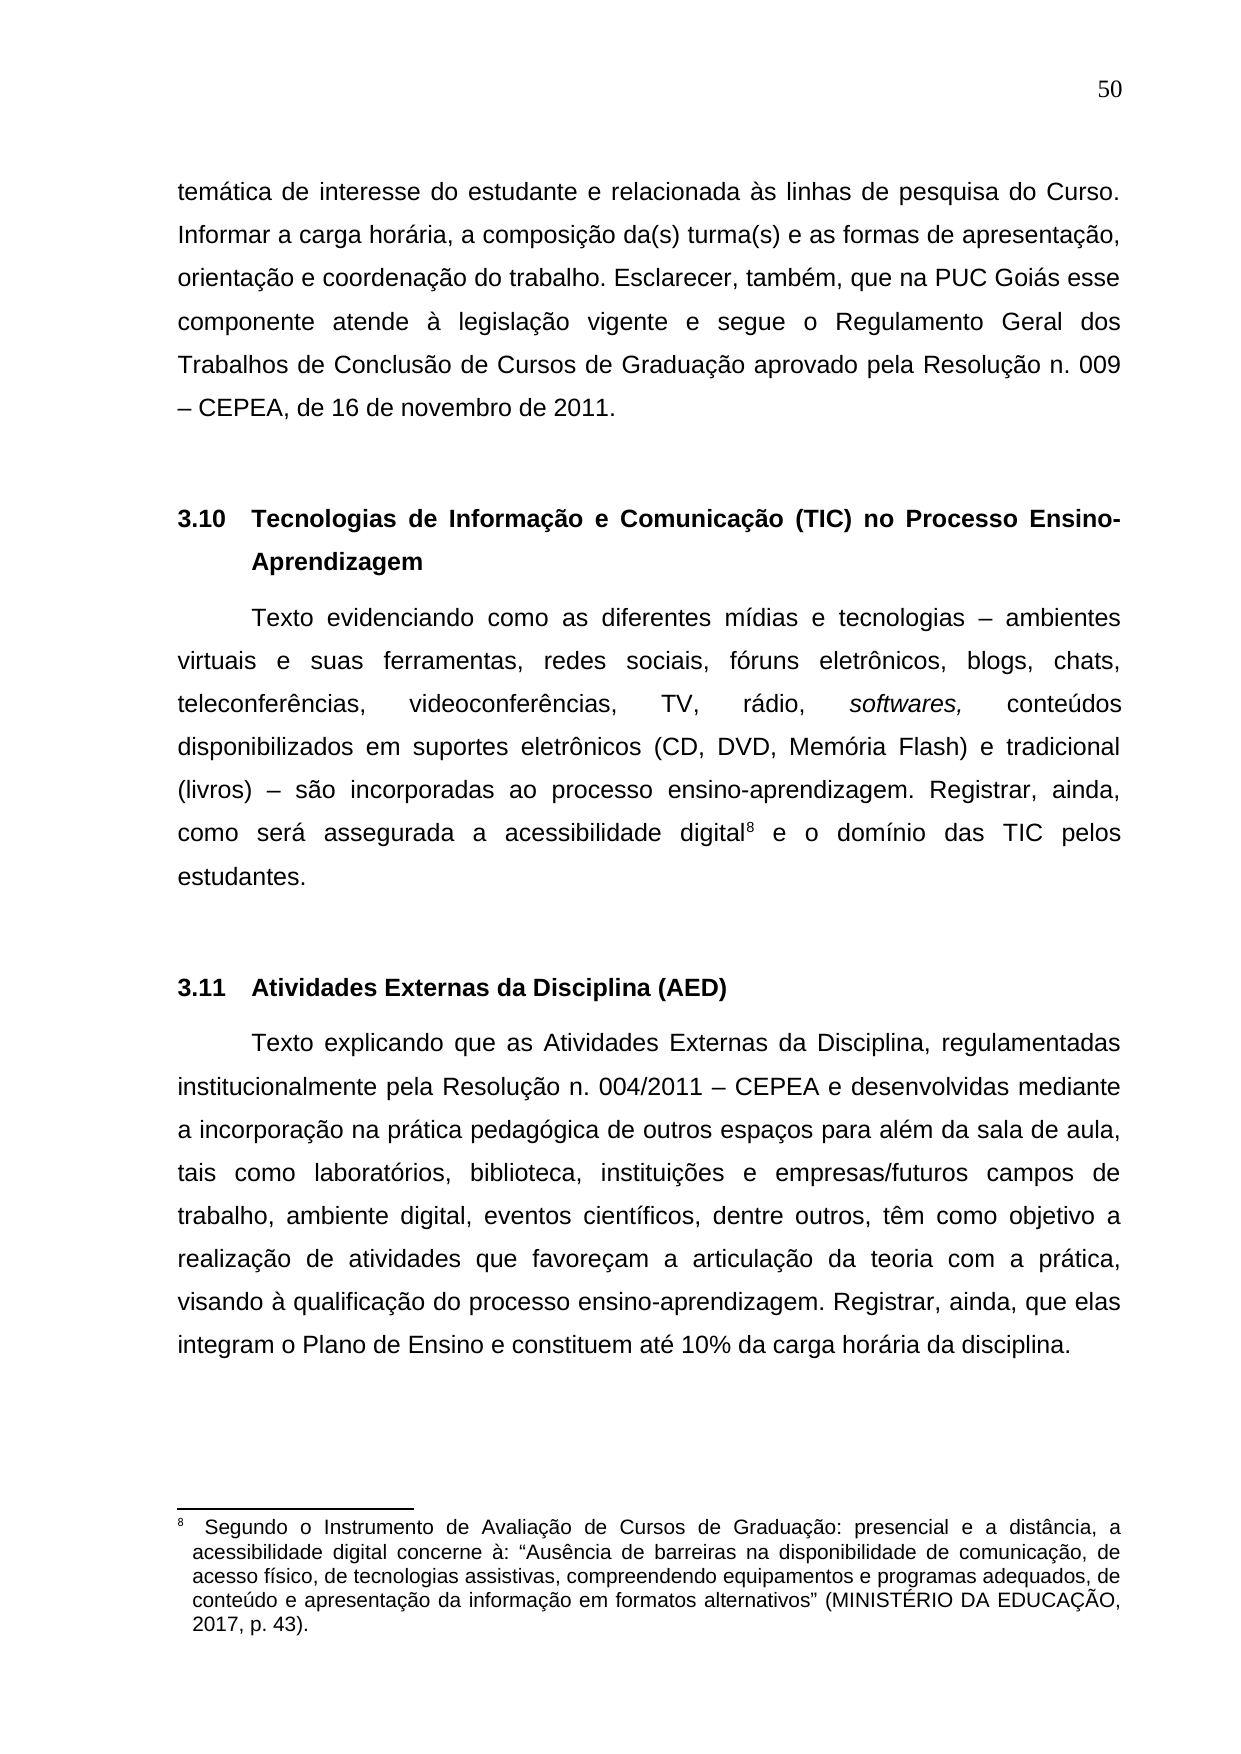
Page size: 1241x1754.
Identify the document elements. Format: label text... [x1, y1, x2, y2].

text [177, 177, 1122, 422]
list Atividades Externas da Disciplina (AED) [177, 973, 1122, 1002]
text Texto explicando que as Atividades Externas da Disciplina, regulamentadas institucionalmente pela Resolução n. 004/2011 – CEPEA e desenvolvidas mediante a incorporação na prática pedagógica de outros espaços para além da sala de aula, tais como laboratórios, biblioteca, instituições e empresas/futuros campos de trabalho, ambiente digital, eventos científicos, dentre outros, têm como objetivo a realização de atividades que favoreçam a articulação da teoria com a prática, visando à qualificação do processo ensino-aprendizagem. Registrar, ainda, que elas integram o Plano de Ensino e constituem até 10% da carga horária da disciplina. [177, 1028, 1122, 1359]
text Texto evidenciando como as diferentes mídias e tecnologias – ambientes virtuais e suas ferramentas, redes sociais, fóruns eletrônicos, blogs, chats, teleconferências, videoconferências, TV, rádio, softwares, conteúdos disponibilizados em suportes eletrônicos (CD, DVD, Memória Flash) e tradicional (livros) – são incorporadas ao processo ensino-aprendizagem. Registrar, ainda, como será assegurada a acessibilidade digital e o domínio das TIC pelos estudantes. [177, 603, 1122, 890]
list Tecnologias de Informação e Comunicação (TIC) no Processo Ensino-Aprendizagem [177, 504, 1122, 576]
